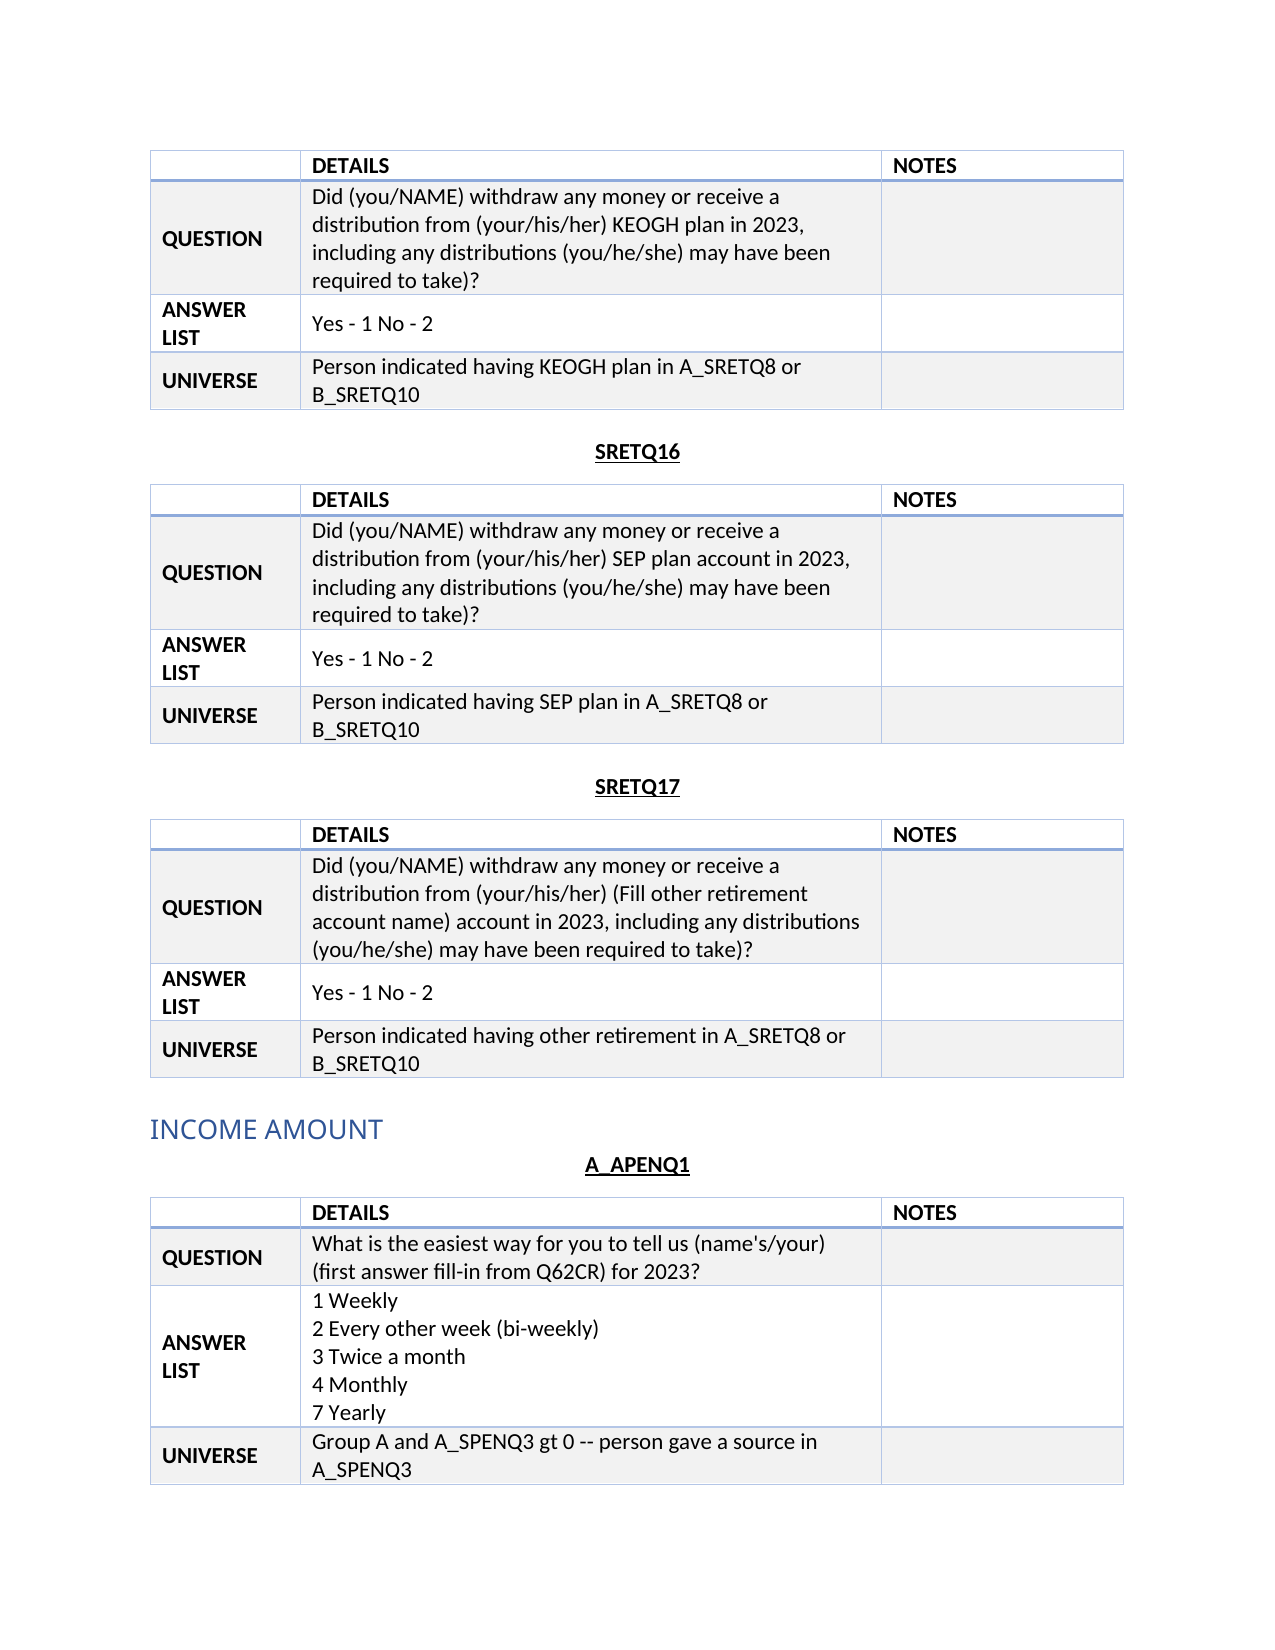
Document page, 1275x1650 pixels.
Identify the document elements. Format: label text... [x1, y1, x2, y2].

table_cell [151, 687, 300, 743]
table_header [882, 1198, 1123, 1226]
text SRETQ16 [150, 437, 1125, 466]
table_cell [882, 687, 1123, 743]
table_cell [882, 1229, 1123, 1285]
text A_APENQ1 [150, 1150, 1125, 1178]
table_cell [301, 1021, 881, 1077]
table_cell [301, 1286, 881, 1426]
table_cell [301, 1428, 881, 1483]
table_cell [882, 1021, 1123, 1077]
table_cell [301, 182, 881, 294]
text INCOME AMOUNT [150, 1110, 1125, 1147]
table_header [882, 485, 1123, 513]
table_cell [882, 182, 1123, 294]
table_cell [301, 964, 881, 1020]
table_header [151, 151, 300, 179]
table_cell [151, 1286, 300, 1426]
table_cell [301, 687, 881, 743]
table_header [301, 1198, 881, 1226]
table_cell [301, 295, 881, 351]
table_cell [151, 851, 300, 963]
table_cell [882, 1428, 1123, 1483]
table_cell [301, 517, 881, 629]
text SRETQ17 [150, 772, 1125, 800]
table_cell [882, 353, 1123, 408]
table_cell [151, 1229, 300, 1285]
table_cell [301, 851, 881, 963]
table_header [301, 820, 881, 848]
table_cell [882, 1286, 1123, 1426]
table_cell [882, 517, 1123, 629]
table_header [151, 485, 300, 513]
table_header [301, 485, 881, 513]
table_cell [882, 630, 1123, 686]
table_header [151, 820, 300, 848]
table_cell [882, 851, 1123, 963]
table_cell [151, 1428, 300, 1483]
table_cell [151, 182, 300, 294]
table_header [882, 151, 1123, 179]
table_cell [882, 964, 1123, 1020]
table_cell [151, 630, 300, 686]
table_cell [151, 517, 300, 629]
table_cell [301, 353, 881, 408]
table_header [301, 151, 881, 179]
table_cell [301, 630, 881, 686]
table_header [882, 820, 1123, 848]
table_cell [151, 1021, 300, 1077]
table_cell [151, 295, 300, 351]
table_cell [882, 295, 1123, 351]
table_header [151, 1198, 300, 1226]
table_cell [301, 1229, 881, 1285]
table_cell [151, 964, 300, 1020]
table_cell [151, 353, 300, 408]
